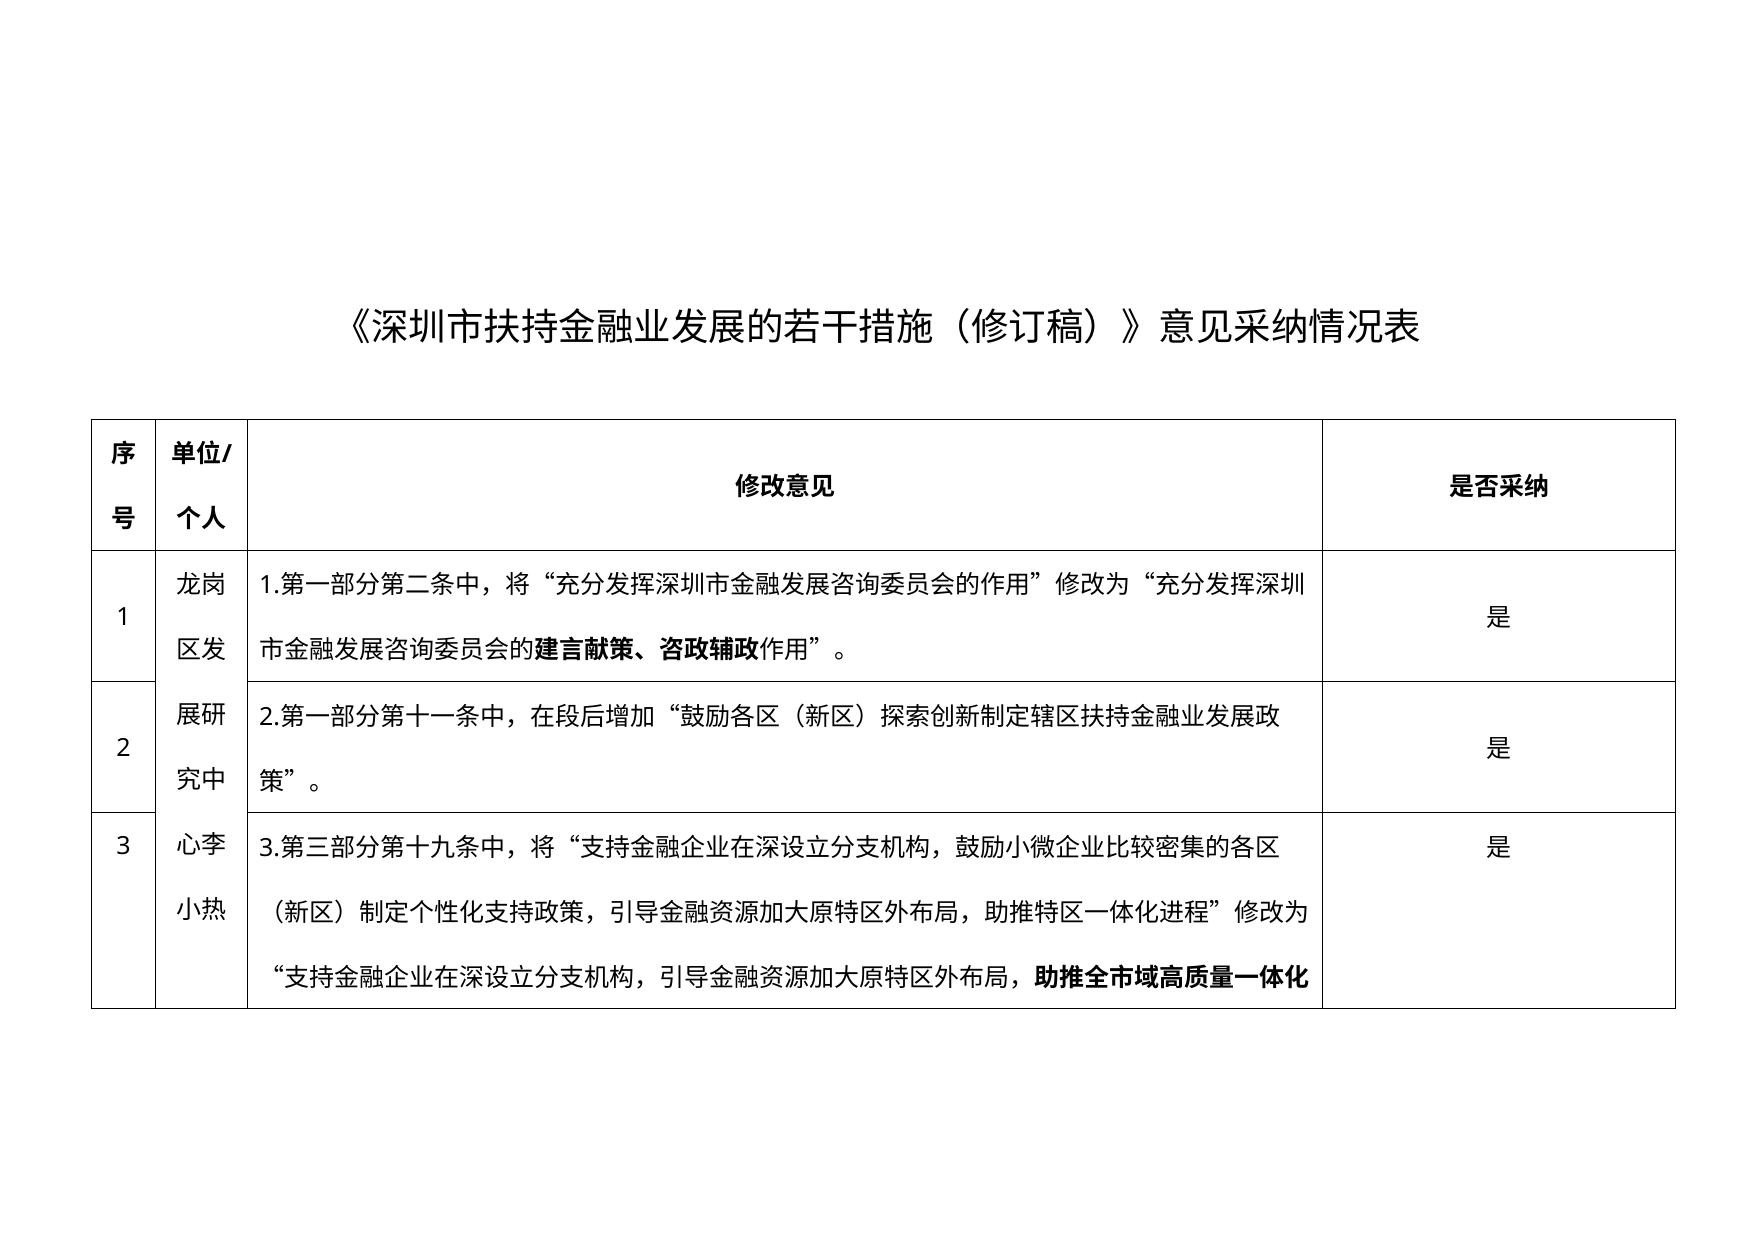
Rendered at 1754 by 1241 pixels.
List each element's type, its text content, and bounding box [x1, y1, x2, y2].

table_header 单位/个人 [156, 420, 247, 549]
table_cell 是 [1323, 813, 1675, 1008]
table_cell 1.第一部分第二条中，将“充分发挥深圳市金融发展咨询委员会的作用”修改为“充分发挥深圳市金融发展咨询委员会的建言献策、咨政辅政作用”。 [248, 551, 1322, 681]
table_cell 1 [92, 551, 155, 681]
table_cell 龙岗区发展研究中心李小热 [156, 551, 247, 1008]
table_cell 3 [92, 813, 155, 1008]
table_header 修改意见 [248, 420, 1322, 549]
table_cell 是 [1323, 551, 1675, 681]
table_cell 2.第一部分第十一条中，在段后增加“鼓励各区（新区）探索创新制定辖区扶持金融业发展政策”。 [248, 682, 1322, 812]
table_cell 是 [1323, 682, 1675, 812]
table_cell 2 [92, 682, 155, 812]
text 《深圳市扶持金融业发展的若干措施（修订稿）》意见采纳情况表 [150, 292, 1604, 357]
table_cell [248, 813, 1322, 1008]
table_header 是否采纳 [1323, 420, 1675, 549]
table_header 序号 [92, 420, 155, 549]
